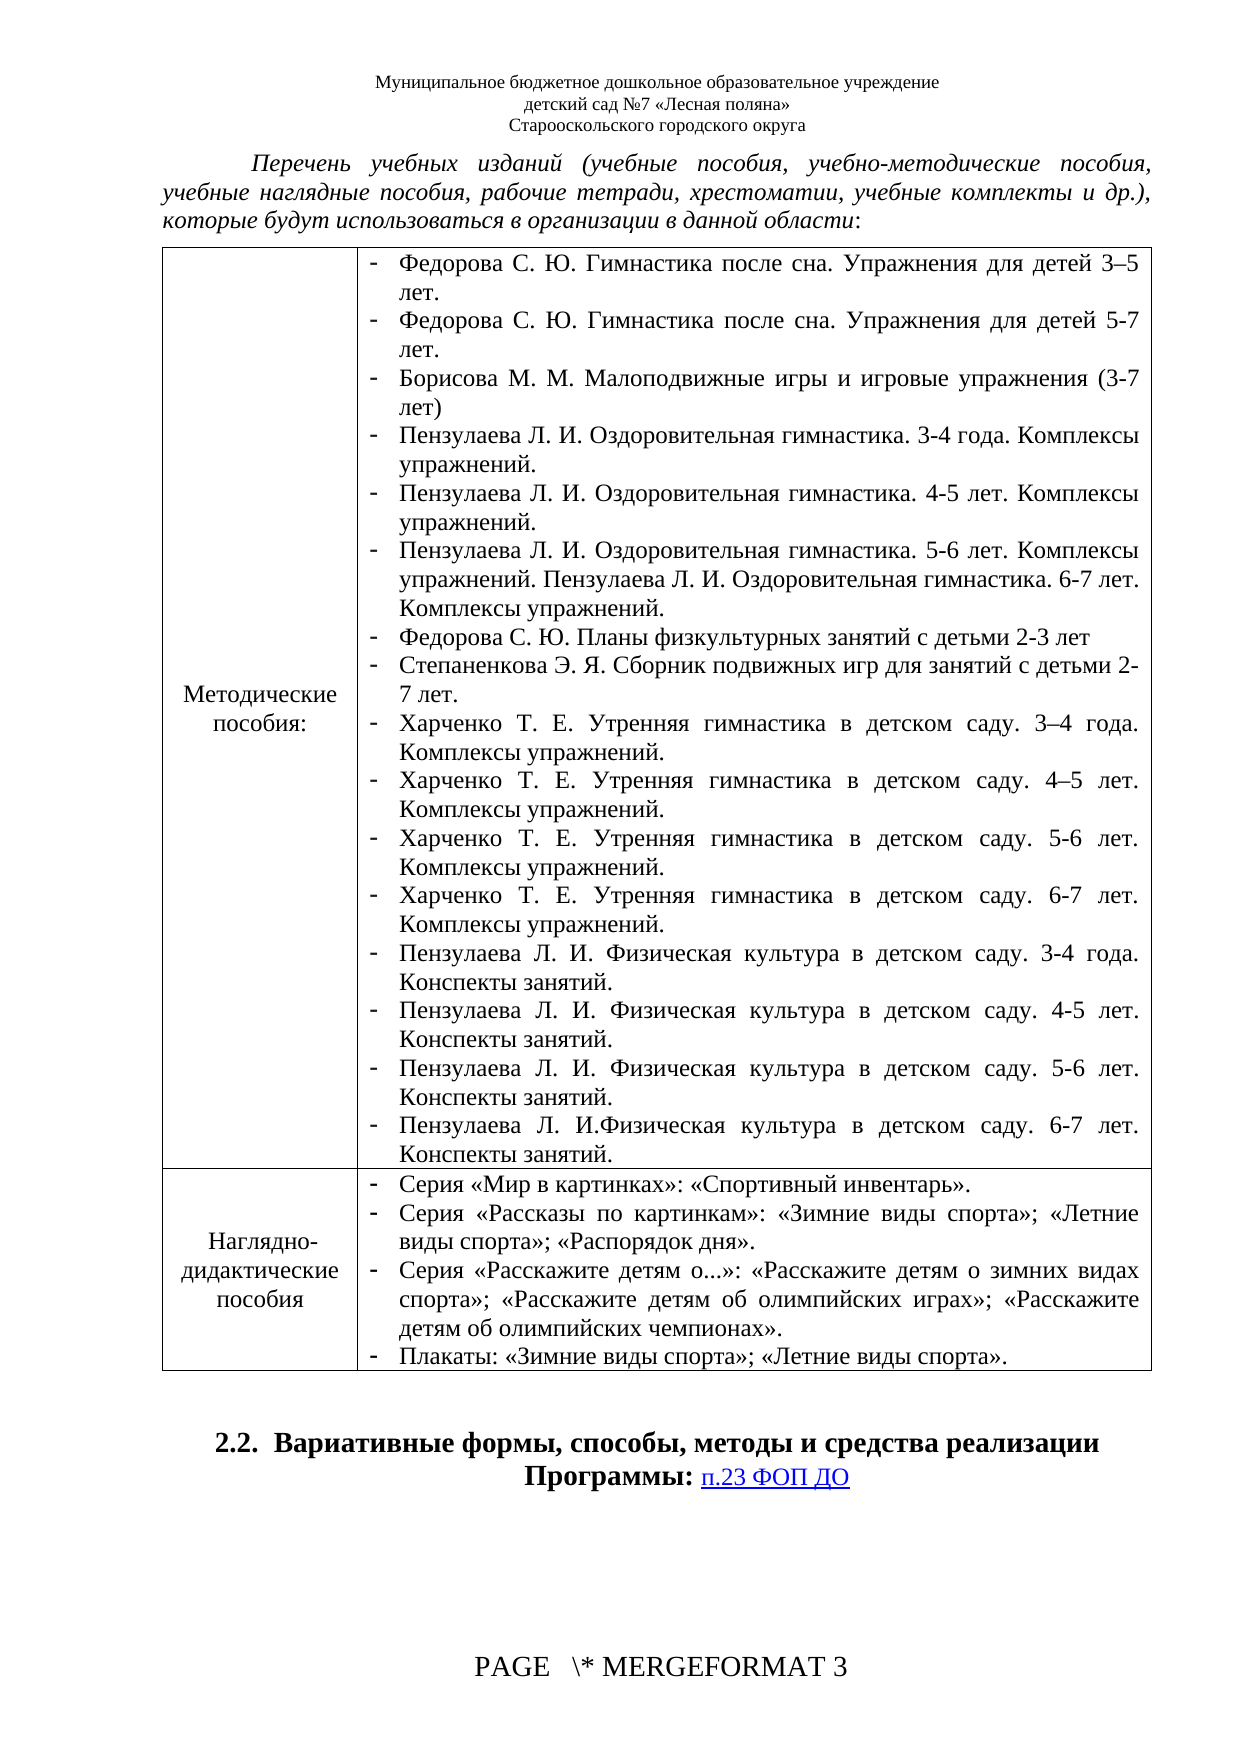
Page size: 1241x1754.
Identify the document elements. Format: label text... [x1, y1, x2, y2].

table_cell Серия «Мир в картинках»: «Спортивный инвентарь». Серия «Рассказы по картинкам»: «Зимние виды спорта»; «Летние виды спорта»; «Распорядок дня». Серия «Расскажите детям о...»: «Расскажите детям о зимних видах спорта»; «Расскажите детям об олимпийских играх»; «Расскажите детям об олимпийских чемпионах». Плакаты: «Зимние виды спорта»; «Летние виды спорта». [358, 1169, 1151, 1370]
text Перечень учебных изданий (учебные пособия, учебно-методические пособия, учебные наглядные пособия, рабочие тетради, хрестоматии, учебные комплекты и др.), которые будут использоваться в организации в данной области: [162, 148, 1152, 234]
table_header Методические пособия: [163, 248, 357, 1168]
table_cell Наглядно-дидактические пособия [163, 1169, 357, 1370]
subtitle Вариативные формы, способы, методы и средства реализации Программы: п.23 ФОП ДО [162, 1425, 1152, 1492]
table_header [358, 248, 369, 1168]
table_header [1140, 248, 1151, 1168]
